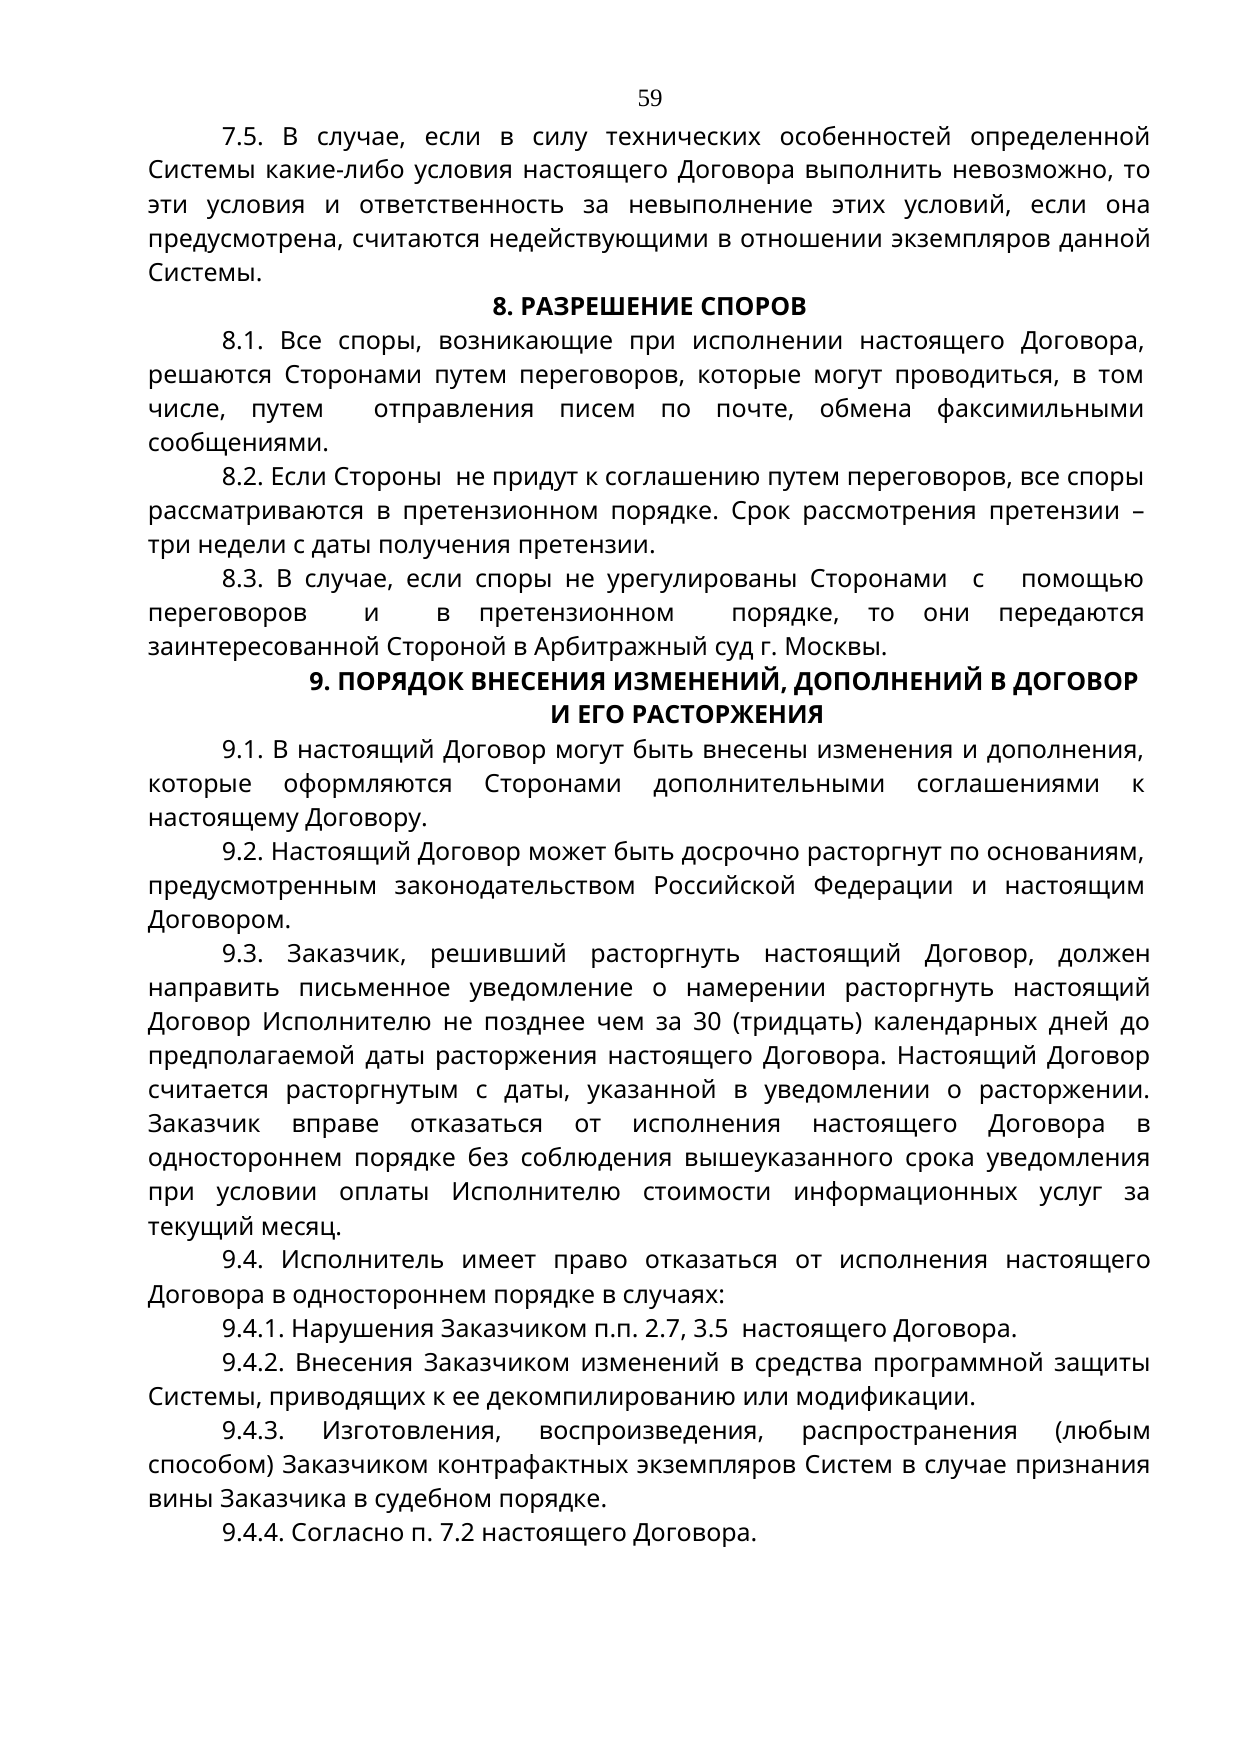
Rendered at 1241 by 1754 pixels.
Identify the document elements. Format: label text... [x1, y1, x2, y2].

text 9.4.2. Внесения Заказчиком изменений в средства программной защиты Системы, приводящих к ее декомпилированию или модификации. [148, 1344, 1152, 1412]
text 9.4.3. Изготовления, воспроизведения, распространения (любым способом) Заказчиком контрафактных экземпляров Систем в случае признания вины Заказчика в судебном порядке. [148, 1412, 1152, 1515]
text 8. РАЗРЕШЕНИЕ СПОРОВ [148, 288, 1152, 322]
text 9.4.1. Нарушения Заказчиком п.п. 2.7, 3.5 настоящего Договора. [148, 1310, 1152, 1344]
text 9.4.4. Согласно п. 7.2 настоящего Договора. [148, 1515, 1152, 1549]
text 9. ПОРЯДОК ВНЕСЕНИЯ ИЗМЕНЕНИЙ, ДОПОЛНЕНИЙ В ДОГОВОР И ЕГО РАСТОРЖЕНИЯ [223, 663, 1152, 731]
text 9.4. Исполнитель имеет право отказаться от исполнения настоящего Договора в одностороннем порядке в случаях: [148, 1242, 1152, 1310]
text 8.3. В случае, если споры не урегулированы Сторонами с помощью переговоров и в претензионном порядке, то они передаются заинтересованной Стороной в Арбитражный суд г. Москвы. [148, 561, 1146, 663]
text 9.2. Настоящий Договор может быть досрочно расторгнут по основаниям, предусмотренным законодательством Российской Федерации и настоящим Договором. [148, 833, 1146, 936]
text 9.3. Заказчик, решивший расторгнуть настоящий Договор, должен направить письменное уведомление о намерении расторгнуть настоящий Договор Исполнителю не позднее чем за 30 (тридцать) календарных дней до предполагаемой даты расторжения настоящего Договора. Настоящий Договор считается расторгнутым с даты, указанной в уведомлении о расторжении. Заказчик вправе отказаться от исполнения настоящего Договора в одностороннем порядке без соблюдения вышеуказанного срока уведомления при условии оплаты Исполнителю стоимости информационных услуг за текущий месяц. [148, 936, 1152, 1242]
text 8.2. Если Стороны не придут к соглашению путем переговоров, все споры рассматриваются в претензионном порядке. Срок рассмотрения претензии – три недели с даты получения претензии. [148, 459, 1146, 561]
text 7.5. В случае, если в силу технических особенностей определенной Системы какие-либо условия настоящего Договора выполнить невозможно, то эти условия и ответственность за невыполнение этих условий, если она предусмотрена, считаются недействующими в отношении экземпляров данной Системы. [148, 118, 1152, 288]
text 9.1. В настоящий Договор могут быть внесены изменения и дополнения, которые оформляются Сторонами дополнительными соглашениями к настоящему Договору. [148, 731, 1146, 833]
text 8.1. Все споры, возникающие при исполнении настоящего Договора, решаются Сторонами путем переговоров, которые могут проводиться, в том числе, путем отправления писем по почте, обмена факсимильными сообщениями. [148, 322, 1146, 459]
